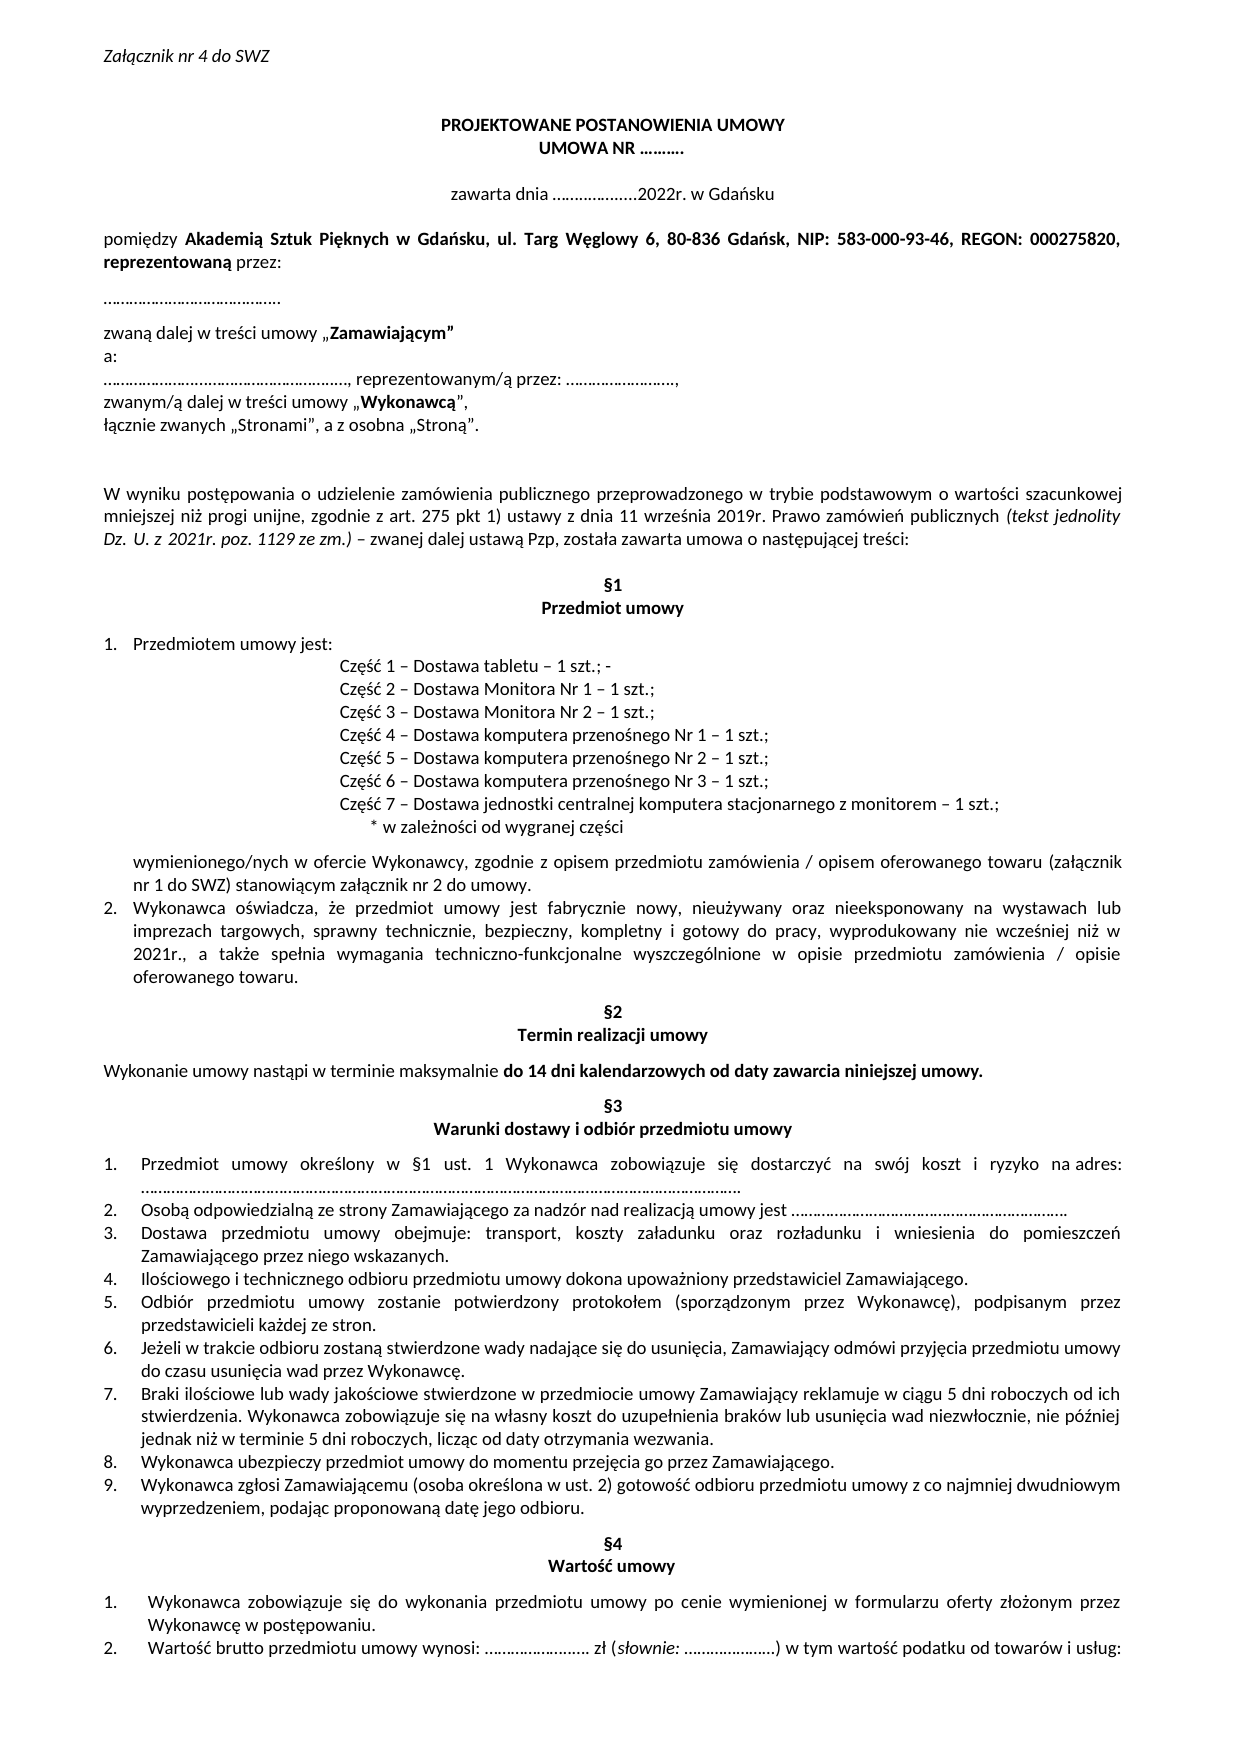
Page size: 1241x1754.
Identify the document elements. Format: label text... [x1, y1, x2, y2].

text Warunki dostawy i odbiór przedmiotu umowy [103, 1117, 1122, 1140]
text Część 5 – Dostawa komputera przenośnego Nr 2 – 1 szt.; [339, 746, 1122, 769]
list Jeżeli w trakcie odbioru zostaną stwierdzone wady nadające się do usunięcia, Zamawiający odmówi przyjęcia przedmiotu umowy do czasu usunięcia wad przez Wykonawcę. [103, 1336, 1122, 1382]
text * w zależności od wygranej części [339, 815, 1122, 838]
text zwaną dalej w treści umowy „Zamawiającym” [103, 321, 1122, 344]
text Wykonanie umowy nastąpi w terminie maksymalnie do 14 dni kalendarzowych od daty zawarcia niniejszej umowy. [103, 1059, 1122, 1082]
list Wykonawca zgłosi Zamawiającemu (osoba określona w ust. 2) gotowość odbioru przedmiotu umowy z co najmniej dwudniowym wyprzedzeniem, podając proponowaną datę jego odbioru. [103, 1473, 1122, 1519]
text …………………...………………………..…, reprezentowanym/ą przez: ……………………., [103, 367, 1122, 390]
text Termin realizacji umowy [103, 1023, 1122, 1046]
list Przedmiotem umowy jest: [103, 632, 1122, 655]
text Część 7 – Dostawa jednostki centralnej komputera stacjonarnego z monitorem – 1 szt.; [339, 792, 1122, 815]
text Część 6 – Dostawa komputera przenośnego Nr 3 – 1 szt.; [339, 769, 1122, 792]
text a: [103, 344, 1122, 367]
text zwanym/ą dalej w treści umowy „Wykonawcą”, [103, 390, 1122, 413]
text §1 [103, 573, 1122, 596]
text Wartość umowy [101, 1555, 1122, 1578]
list Dostawa przedmiotu umowy obejmuje: transport, koszty załadunku oraz rozładunku i wniesienia do pomieszczeń Zamawiającego przez niego wskazanych. [103, 1221, 1122, 1267]
text Część 2 – Dostawa Monitora Nr 1 – 1 szt.; [339, 678, 1122, 701]
list Przedmiot umowy określony w §1 ust. 1 Wykonawca zobowiązuje się dostarczyć na swój koszt i ryzyko na adres: …………………………………………………………………………………………………………………………. [103, 1153, 1122, 1198]
text Część 3 – Dostawa Monitora Nr 2 – 1 szt.; [339, 701, 1122, 723]
text W wyniku postępowania o udzielenie zamówienia publicznego przeprowadzonego w trybie podstawowym o wartości szacunkowej mniejszej niż progi unijne, zgodnie z art. 275 pkt 1) ustawy z dnia 11 września 2019r. Prawo zamówień publicznych (tekst jednolity Dz. U. z 2021r. poz. 1129 ze zm.) – zwanej dalej ustawą Pzp, została zawarta umowa o następującej treści: [103, 482, 1122, 551]
text wymienionego/nych w ofercie Wykonawcy, zgodnie z opisem przedmiotu zamówienia / opisem oferowanego towaru (załącznik nr 1 do SWZ) stanowiącym załącznik nr 2 do umowy. [133, 851, 1122, 896]
text §2 [103, 1001, 1122, 1023]
list Odbiór przedmiotu umowy zostanie potwierdzony protokołem (sporządzonym przez Wykonawcę), podpisanym przez przedstawicieli każdej ze stron. [103, 1290, 1122, 1336]
text §3 [103, 1094, 1122, 1117]
list Wykonawca oświadcza, że przedmiot umowy jest fabrycznie nowy, nieużywany oraz nieeksponowany na wystawach lub imprezach targowych, sprawny technicznie, bezpieczny, kompletny i gotowy do pracy, wyprodukowany nie wcześniej niż w 2021r., a także spełnia wymagania techniczno-funkcjonalne wyszczególnione w opisie przedmiotu zamówienia / opisie oferowanego towaru. [103, 896, 1122, 988]
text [103, 1636, 1122, 1659]
list Braki ilościowe lub wady jakościowe stwierdzone w przedmiocie umowy Zamawiający reklamuje w ciągu 5 dni roboczych od ich stwierdzenia. Wykonawca zobowiązuje się na własny koszt do uzupełnienia braków lub usunięcia wad niezwłocznie, nie później jednak niż w terminie 5 dni roboczych, licząc od daty otrzymania wezwania. [103, 1382, 1122, 1451]
text Przedmiot umowy [103, 596, 1122, 619]
list Wykonawca ubezpieczy przedmiot umowy do momentu przejęcia go przez Zamawiającego. [103, 1451, 1122, 1473]
text Część 4 – Dostawa komputera przenośnego Nr 1 – 1 szt.; [339, 723, 1122, 746]
text zawarta dnia ……..…….....2022r. w Gdańsku [103, 182, 1122, 205]
text Część 1 – Dostawa tabletu – 1 szt.; - [339, 655, 1122, 678]
text łącznie zwanych „Stronami”, a z osobna „Stroną”. [103, 413, 1122, 436]
list Ilościowego i technicznego odbioru przedmiotu umowy dokona upoważniony przedstawiciel Zamawiającego. [103, 1267, 1122, 1290]
text UMOWA NR ………. [101, 136, 1122, 159]
text ………………………………….. [103, 286, 1122, 309]
text PROJEKTOWANE POSTANOWIENIA UMOWY [103, 113, 1122, 136]
text pomiędzy Akademią Sztuk Pięknych w Gdańsku, ul. Targ Węglowy 6, 80-836 Gdańsk, NIP: 583-000-93-46, REGON: 000275820, reprezentowaną przez: [103, 228, 1122, 273]
text 1. Wykonawca zobowiązuje się do wykonania przedmiotu umowy po cenie wymienionej w formularzu oferty złożonym przez Wykonawcę w postępowaniu. [103, 1590, 1122, 1636]
text Załącznik nr 4 do SWZ [103, 44, 1122, 67]
text §4 [103, 1532, 1122, 1555]
list Osobą odpowiedzialną ze strony Zamawiającego za nadzór nad realizacją umowy jest ………………………………………………………. [103, 1198, 1122, 1221]
